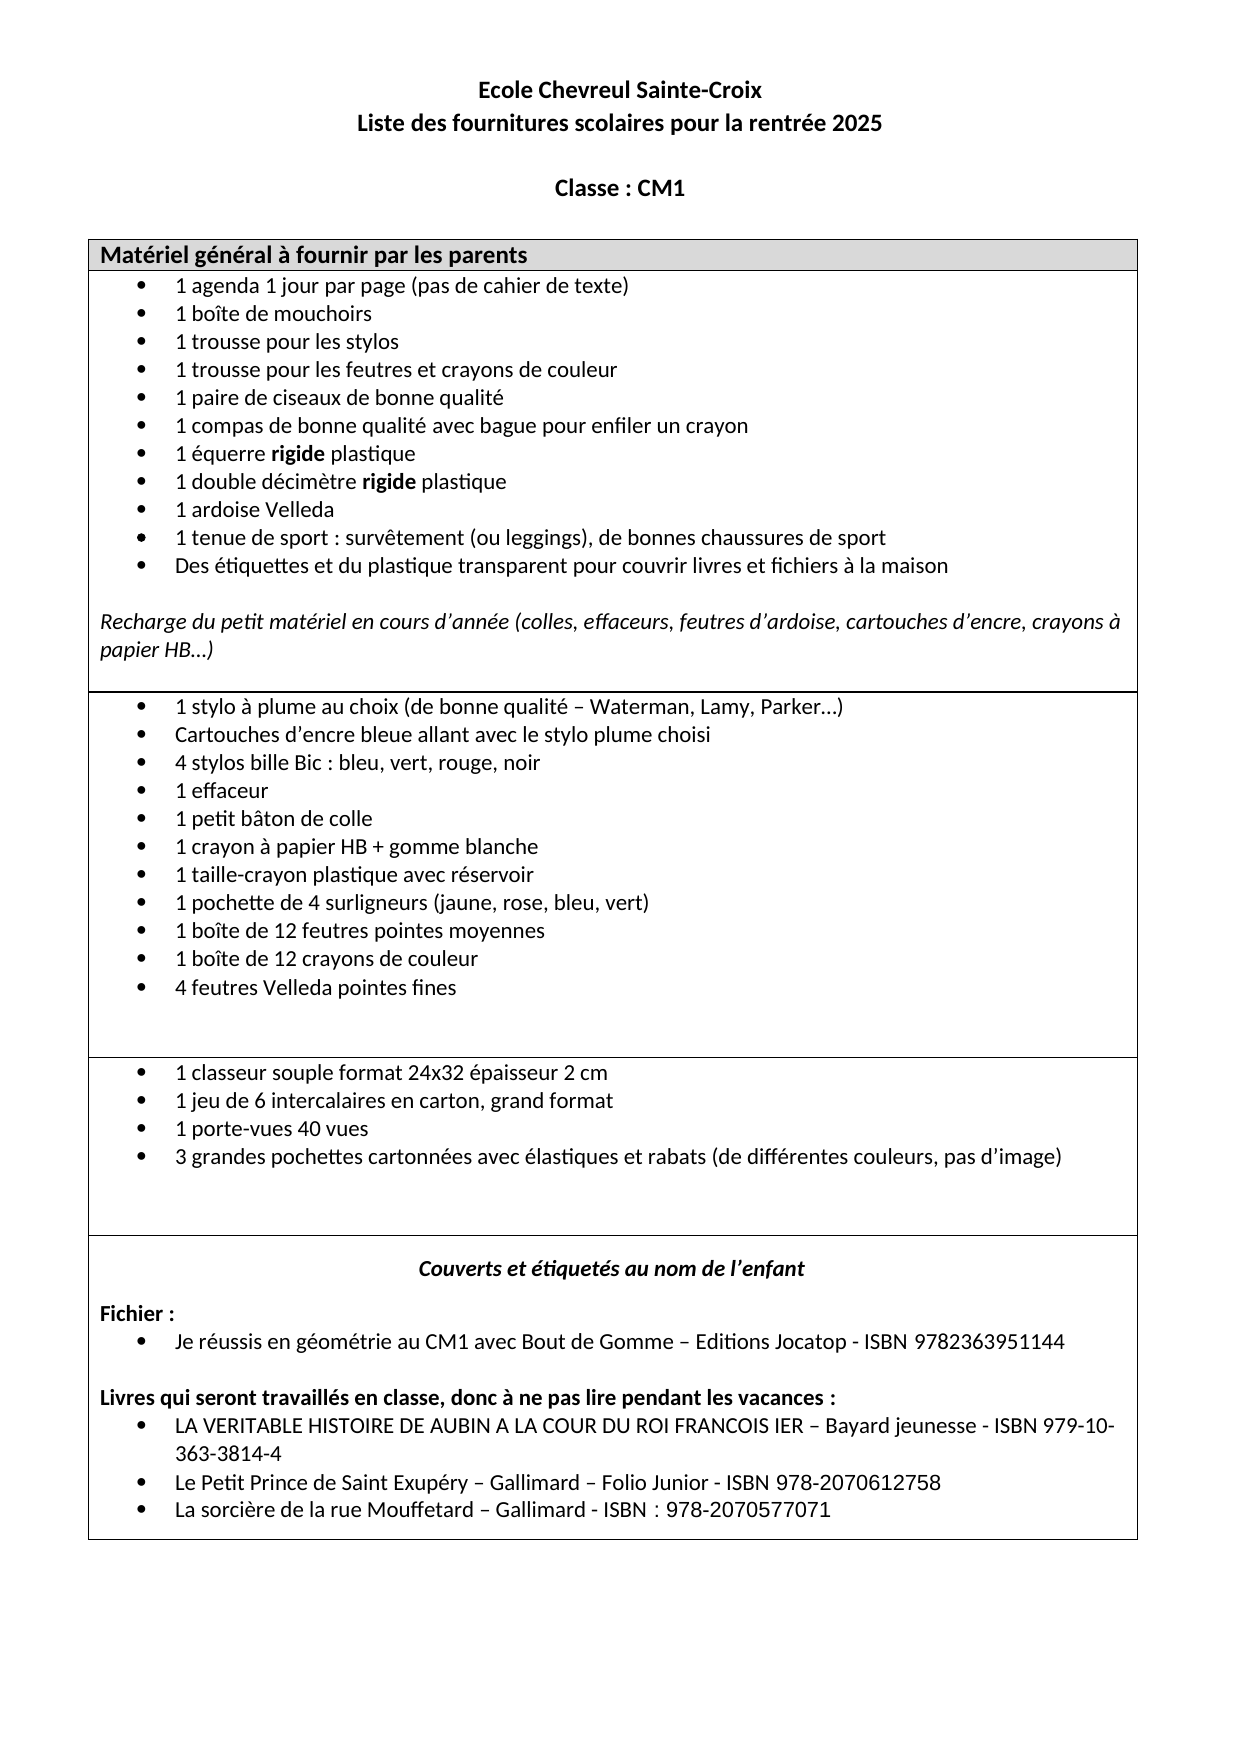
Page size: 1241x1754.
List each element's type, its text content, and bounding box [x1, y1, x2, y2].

table_cell Couverts et étiquetés au nom de l’enfant Fichier : Je réussis en géométrie au CM1 avec Bout de Gomme – Editions Jocatop - ISBN 9782363951144 Livres qui seront travaillés en classe, donc à ne pas lire pendant les vacances : LA VERITABLE HISTOIRE DE AUBIN A LA COUR DU ROI FRANCOIS IER – Bayard jeunesse - ISBN 979-10-363-3814-4 Le Petit Prince de Saint Exupéry – Gallimard – Folio Junior - ISBN 978-2070612758 La sorcière de la rue Mouffetard – Gallimard - ISBN : 978-2070577071 [89, 1236, 1137, 1539]
text Ecole Chevreul Sainte-Croix [148, 74, 1093, 104]
text Classe : CM1 [148, 173, 1093, 203]
table_cell 1 stylo à plume au choix (de bonne qualité – Waterman, Lamy, Parker…) Cartouches d’encre bleue allant avec le stylo plume choisi 4 stylos bille Bic : bleu, vert, rouge, noir 1 effaceur 1 petit bâton de colle 1 crayon à papier HB + gomme blanche 1 taille-crayon plastique avec réservoir 1 pochette de 4 surligneurs (jaune, rose, bleu, vert) 1 boîte de 12 feutres pointes moyennes 1 boîte de 12 crayons de couleur 4 feutres Velleda pointes fines [89, 693, 1137, 1057]
table_cell 1 agenda 1 jour par page (pas de cahier de texte) 1 boîte de mouchoirs 1 trousse pour les stylos 1 trousse pour les feutres et crayons de couleur 1 paire de ciseaux de bonne qualité 1 compas de bonne qualité avec bague pour enfiler un crayon 1 équerre rigide plastique 1 double décimètre rigide plastique 1 ardoise Velleda 1 tenue de sport : survêtement (ou leggings), de bonnes chaussures de sport Des étiquettes et du plastique transparent pour couvrir livres et fichiers à la maison Recharge du petit matériel en cours d’année (colles, effaceurs, feutres d’ardoise, cartouches d’encre, crayons à papier HB…) [89, 271, 1137, 691]
table_cell 1 classeur souple format 24x32 épaisseur 2 cm 1 jeu de 6 intercalaires en carton, grand format 1 porte-vues 40 vues 3 grandes pochettes cartonnées avec élastiques et rabats (de différentes couleurs, pas d’image) [89, 1058, 1137, 1235]
text Liste des fournitures scolaires pour la rentrée 2025 [148, 107, 1093, 137]
table_header Matériel général à fournir par les parents [89, 240, 1137, 270]
